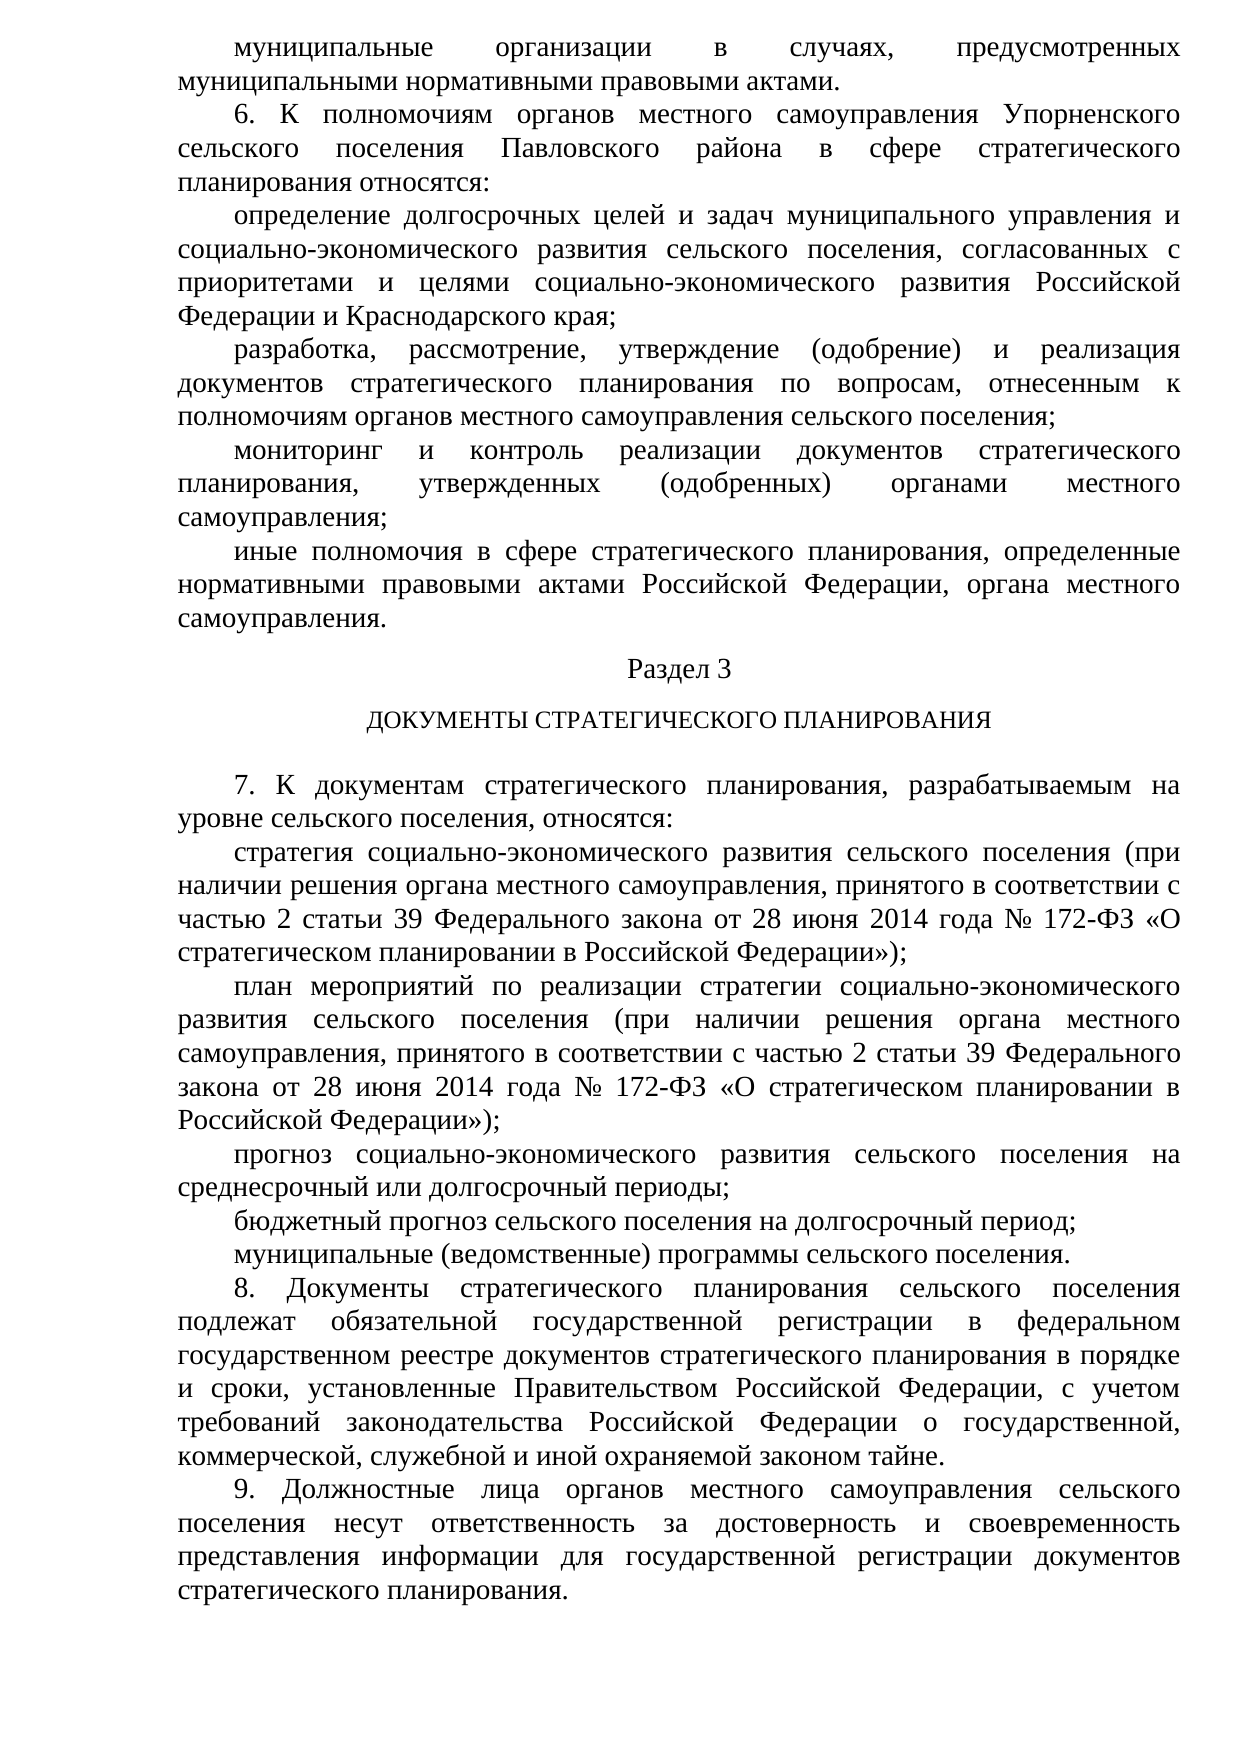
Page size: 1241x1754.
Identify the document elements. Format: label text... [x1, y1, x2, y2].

text 7. К документам стратегического планирования, разрабатываемым на уровне сельского поселения, относятся: [177, 767, 1181, 834]
text мониторинг и контроль реализации документов стратегического планирования, утвержденных (одобренных) органами местного самоуправления; [177, 432, 1181, 533]
text план мероприятий по реализации стратегии социально-экономического развития сельского поселения (при наличии решения органа местного самоуправления, принятого в соответствии с частью 2 статьи 39 Федерального закона от 28 июня 2014 года № 172-ФЗ «О стратегическом планировании в Российской Федерации»); [177, 968, 1181, 1136]
text прогноз социально-экономического развития сельского поселения на среднесрочный или долгосрочный периоды; [177, 1136, 1181, 1203]
text Раздел 3 [177, 658, 1181, 683]
text 8. Документы стратегического планирования сельского поселения подлежат обязательной государственной регистрации в федеральном государственном реестре документов стратегического планирования в порядке и сроки, установленные Правительством Российской Федерации, с учетом требований законодательства Российской Федерации о государственной, коммерческой, служебной и иной охраняемой законом тайне. [177, 1270, 1181, 1471]
text разработка, рассмотрение, утверждение (одобрение) и реализация документов стратегического планирования по вопросам, отнесенным к полномочиям органов местного самоуправления сельского поселения; [177, 331, 1181, 432]
text 9. Должностные лица органов местного самоуправления сельского поселения несут ответственность за достоверность и своевременность представления информации для государственной регистрации документов стратегического планирования. [177, 1471, 1181, 1605]
text 6. К полномочиям органов местного самоуправления Упорненского сельского поселения Павловского района в сфере стратегического планирования относятся: [177, 97, 1181, 197]
text муниципальные (ведомственные) программы сельского поселения. [177, 1236, 1181, 1270]
text муниципальные организации в случаях, предусмотренных муниципальными нормативными правовыми актами. [177, 29, 1181, 97]
text стратегия социально-экономического развития сельского поселения (при наличии решения органа местного самоуправления, принятого в соответствии с частью 2 статьи 39 Федерального закона от 28 июня 2014 года № 172-ФЗ «О стратегическом планировании в Российской Федерации»); [177, 834, 1181, 968]
text бюджетный прогноз сельского поселения на долгосрочный период; [177, 1203, 1181, 1236]
text определение долгосрочных целей и задач муниципального управления и социально-экономического развития сельского поселения, согласованных с приоритетами и целями социально-экономического развития Российской Федерации и Краснодарского края; [177, 197, 1181, 331]
text иные полномочия в сфере стратегического планирования, определенные нормативными правовыми актами Российской Федерации, органа местного самоуправления. [177, 533, 1181, 633]
text ДОКУМЕНТЫ СТРАТЕГИЧЕСКОГО ПЛАНИРОВАНИЯ [177, 708, 1181, 733]
